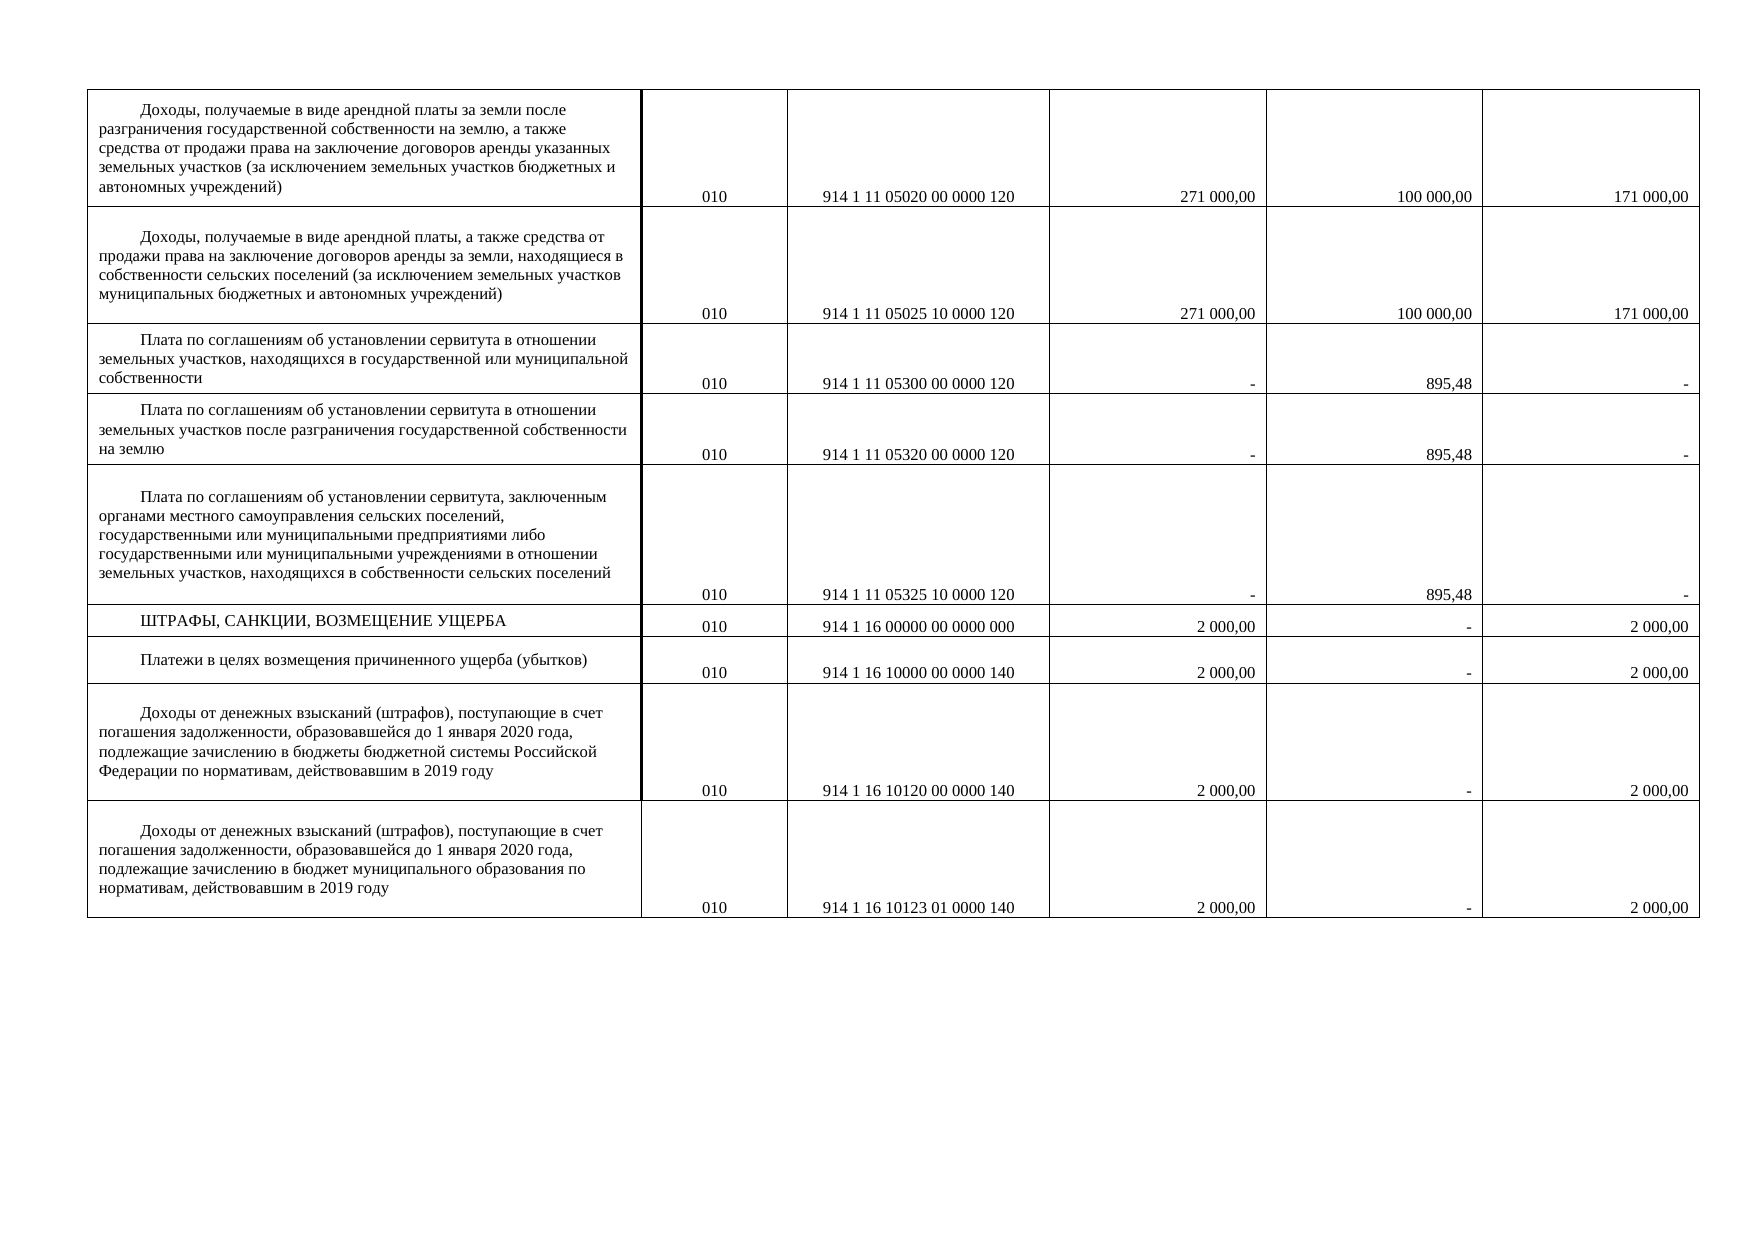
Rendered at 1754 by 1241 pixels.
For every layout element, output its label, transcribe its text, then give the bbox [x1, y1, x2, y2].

table_cell 010 [643, 207, 787, 323]
table_cell 895,48 [1267, 465, 1482, 604]
table_cell ШТРАФЫ, САНКЦИИ, ВОЗМЕЩЕНИЕ УЩЕРБА [88, 605, 640, 636]
table_cell Доходы от денежных взысканий (штрафов), поступающие в счет погашения задолженности, образовавшейся до 1 января 2020 года, подлежащие зачислению в бюджеты бюджетной системы Российской Федерации по нормативам, действовавшим в 2019 году [88, 684, 640, 799]
table_cell Доходы, получаемые в виде арендной платы за земли после разграничения государственной собственности на землю, а также средства от продажи права на заключение договоров аренды указанных земельных участков (за исключением земельных участков бюджетных и автономных учреждений) [88, 90, 640, 206]
table_cell - [1483, 465, 1699, 604]
table_cell - [1483, 324, 1699, 393]
table_cell Доходы от денежных взысканий (штрафов), поступающие в счет погашения задолженности, образовавшейся до 1 января 2020 года, подлежащие зачислению в бюджет муниципального образования по нормативам, действовавшим в 2019 году [88, 801, 641, 917]
table_cell 2 000,00 [1050, 801, 1266, 917]
table_cell - [1267, 684, 1482, 799]
table_cell 100 000,00 [1267, 207, 1482, 323]
table_cell 010 [643, 637, 787, 682]
table_cell - [1267, 637, 1482, 682]
table_cell 914 1 16 10000 00 0000 140 [788, 637, 1049, 682]
table_cell 010 [643, 324, 787, 393]
table_cell 2 000,00 [1483, 605, 1699, 636]
table_cell 914 1 11 05320 00 0000 120 [788, 394, 1049, 464]
table_cell Доходы, получаемые в виде арендной платы, а также средства от продажи права на заключение договоров аренды за земли, находящиеся в собственности сельских поселений (за исключением земельных участков муниципальных бюджетных и автономных учреждений) [88, 207, 640, 323]
table_cell 171 000,00 [1483, 207, 1699, 323]
table_cell - [1050, 394, 1266, 464]
table_cell 010 [643, 684, 787, 799]
table_cell 010 [643, 605, 787, 636]
table_cell - [1267, 605, 1482, 636]
table_cell 914 1 16 00000 00 0000 000 [788, 605, 1049, 636]
table_cell 914 1 11 05325 10 0000 120 [788, 465, 1049, 604]
table_cell 2 000,00 [1050, 637, 1266, 682]
table_cell 914 1 11 05020 00 0000 120 [788, 90, 1049, 206]
table_cell - [1483, 394, 1699, 464]
table_cell 100 000,00 [1267, 90, 1482, 206]
table_cell 171 000,00 [1483, 90, 1699, 206]
table_cell - [1050, 324, 1266, 393]
table_cell 914 1 16 10120 00 0000 140 [788, 684, 1049, 799]
table_cell 2 000,00 [1483, 637, 1699, 682]
table_cell 914 1 11 05300 00 0000 120 [788, 324, 1049, 393]
table_cell 2 000,00 [1050, 605, 1266, 636]
table_cell Плата по соглашениям об установлении сервитута, заключенным органами местного самоуправления сельских поселений, государственными или муниципальными предприятиями либо государственными или муниципальными учреждениями в отношении земельных участков, находящихся в собственности сельских поселений [88, 465, 640, 604]
table_cell Плата по соглашениям об установлении сервитута в отношении земельных участков, находящихся в государственной или муниципальной собственности [88, 324, 640, 393]
table_cell - [1267, 801, 1482, 917]
table_cell 895,48 [1267, 394, 1482, 464]
table_cell 914 1 16 10123 01 0000 140 [788, 801, 1049, 917]
table_cell 010 [643, 465, 787, 604]
table_cell 010 [643, 90, 787, 206]
table_cell Платежи в целях возмещения причиненного ущерба (убытков) [88, 637, 640, 682]
table_cell 2 000,00 [1050, 684, 1266, 799]
table_cell 271 000,00 [1050, 207, 1266, 323]
table_cell 2 000,00 [1483, 684, 1699, 799]
table_cell - [1050, 465, 1266, 604]
table_cell Плата по соглашениям об установлении сервитута в отношении земельных участков после разграничения государственной собственности на землю [88, 394, 640, 464]
table_cell 271 000,00 [1050, 90, 1266, 206]
table_cell 895,48 [1267, 324, 1482, 393]
table_cell 010 [643, 394, 787, 464]
table_cell 2 000,00 [1483, 801, 1699, 917]
table_cell 914 1 11 05025 10 0000 120 [788, 207, 1049, 323]
table_cell 010 [642, 801, 787, 917]
